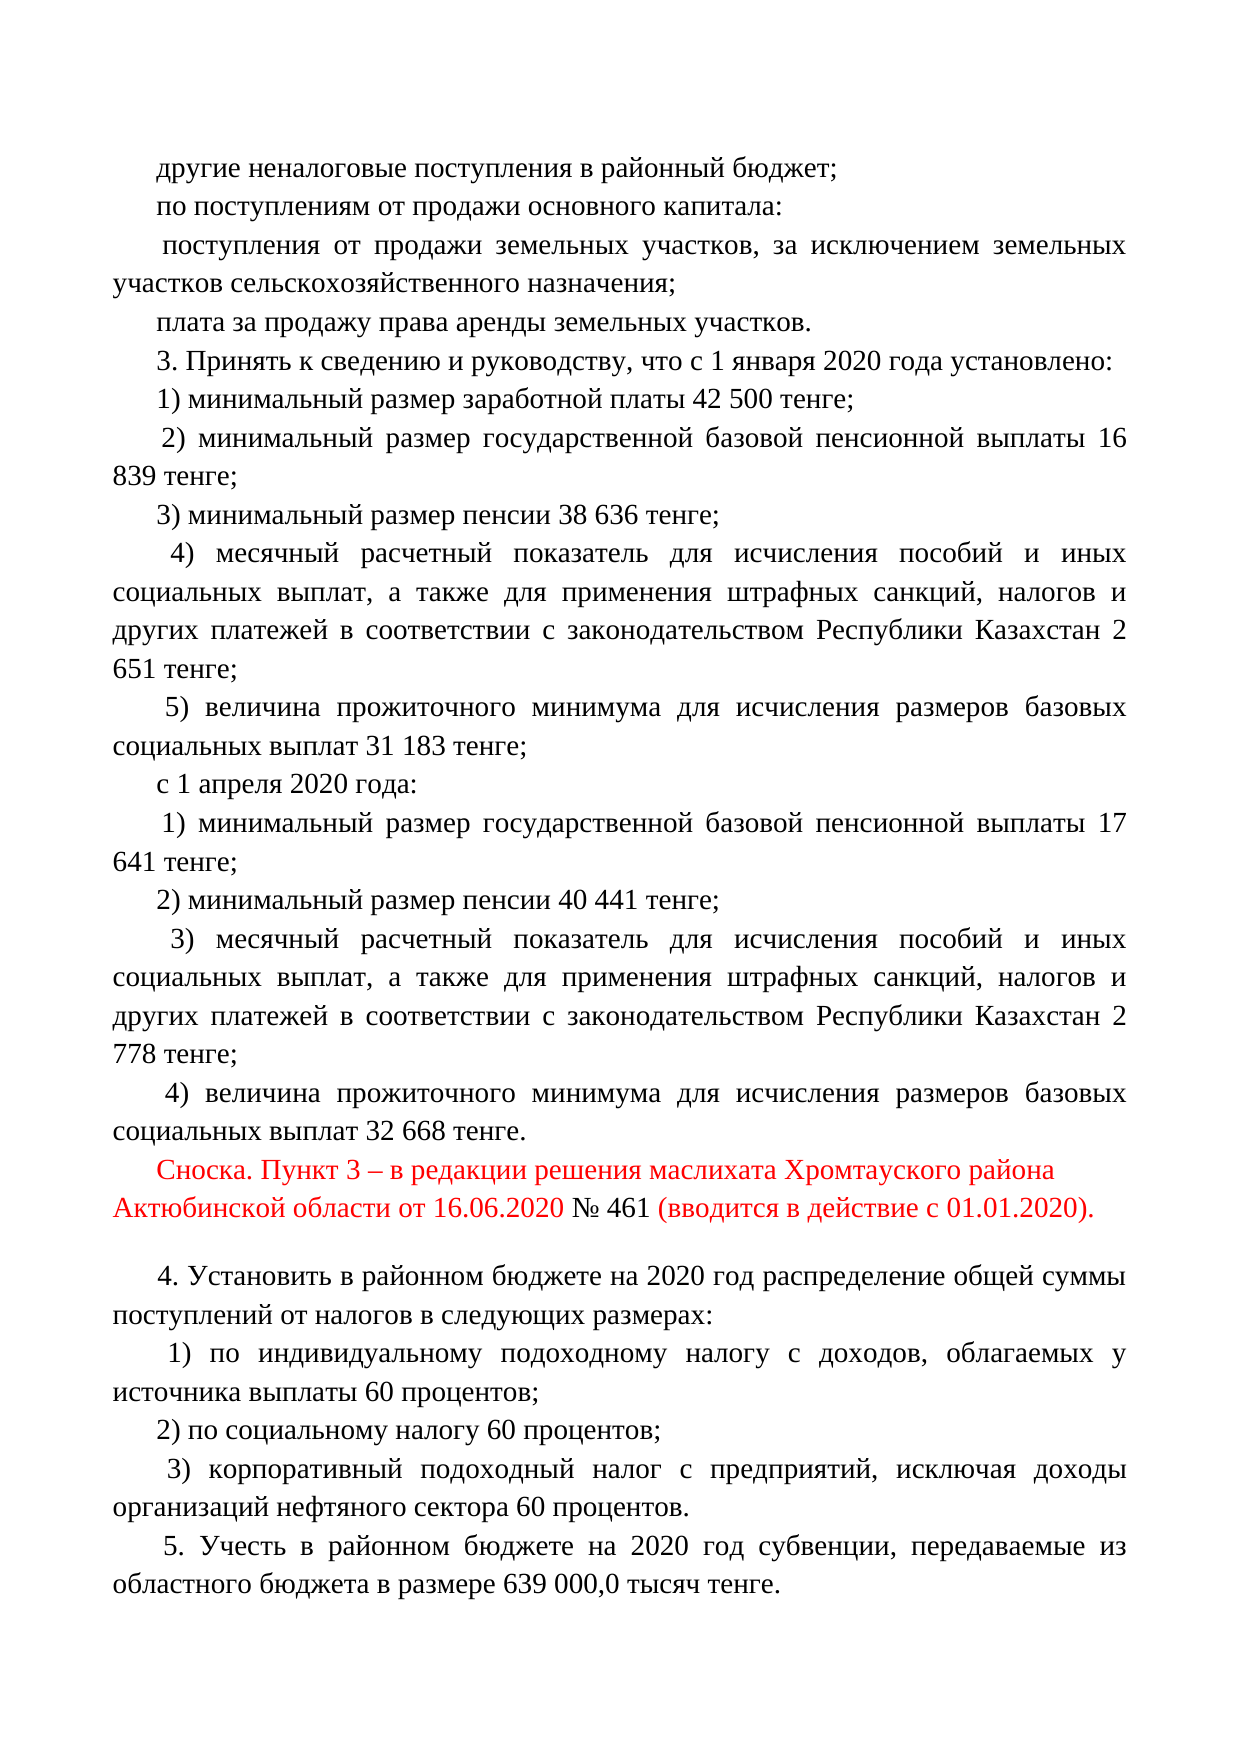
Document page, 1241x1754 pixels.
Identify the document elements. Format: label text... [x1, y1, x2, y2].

text 3) минимальный размер пенсии 38 636 тенге; [112, 497, 1128, 530]
text 4. Установить в районном бюджете на 2020 год распределение общей суммы поступлений от налогов в следующих размерах: [112, 1258, 1128, 1330]
text поступления от продажи земельных участков, за исключением земельных участков сельскохозяйственного назначения; [112, 227, 1128, 299]
text плата за продажу права аренды земельных участков. [112, 304, 1128, 338]
text 1) по индивидуальному подоходному налогу с доходов, облагаемых у источника выплаты 60 процентов; [112, 1335, 1128, 1407]
text 3) месячный расчетный показатель для исчисления пособий и иных социальных выплат, а также для применения штрафных санкций, налогов и других платежей в соответствии с законодательством Республики Казахстан 2 778 тенге; [112, 921, 1128, 1070]
text 3. Принять к сведению и руководству, что с 1 января 2020 года установлено: [112, 343, 1128, 376]
text 2) минимальный размер государственной базовой пенсионной выплаты 16 839 тенге; [112, 420, 1128, 492]
text с 1 апреля 2020 года: [112, 767, 1128, 800]
text по поступлениям от продажи основного капитала: [112, 188, 1128, 222]
text 4) месячный расчетный показатель для исчисления пособий и иных социальных выплат, а также для применения штрафных санкций, налогов и других платежей в соответствии с законодательством Республики Казахстан 2 651 тенге; [112, 535, 1128, 684]
text 3) корпоративный подоходный налог с предприятий, исключая доходы организаций нефтяного сектора 60 процентов. [112, 1451, 1128, 1523]
text 2) минимальный размер пенсии 40 441 тенге; [112, 882, 1128, 916]
text 4) величина прожиточного минимума для исчисления размеров базовых социальных выплат 32 668 тенге. [112, 1075, 1128, 1147]
text 5) величина прожиточного минимума для исчисления размеров базовых социальных выплат 31 183 тенге; [112, 689, 1128, 762]
text Сноска. Пункт 3 – в редакции решения маслихата Хромтауского района Актюбинской области от 16.06.2020 № 461 (вводится в действие с 01.01.2020). [112, 1152, 1128, 1254]
text другие неналоговые поступления в районный бюджет; [112, 150, 1128, 183]
text 1) минимальный размер государственной базовой пенсионной выплаты 17 641 тенге; [112, 805, 1128, 877]
text 2) по социальному налогу 60 процентов; [112, 1412, 1128, 1446]
text 5. Учесть в районном бюджете на 2020 год субвенции, передаваемые из областного бюджета в размере 639 000,0 тысяч тенге. [112, 1528, 1128, 1600]
text 1) минимальный размер заработной платы 42 500 тенге; [112, 381, 1128, 415]
